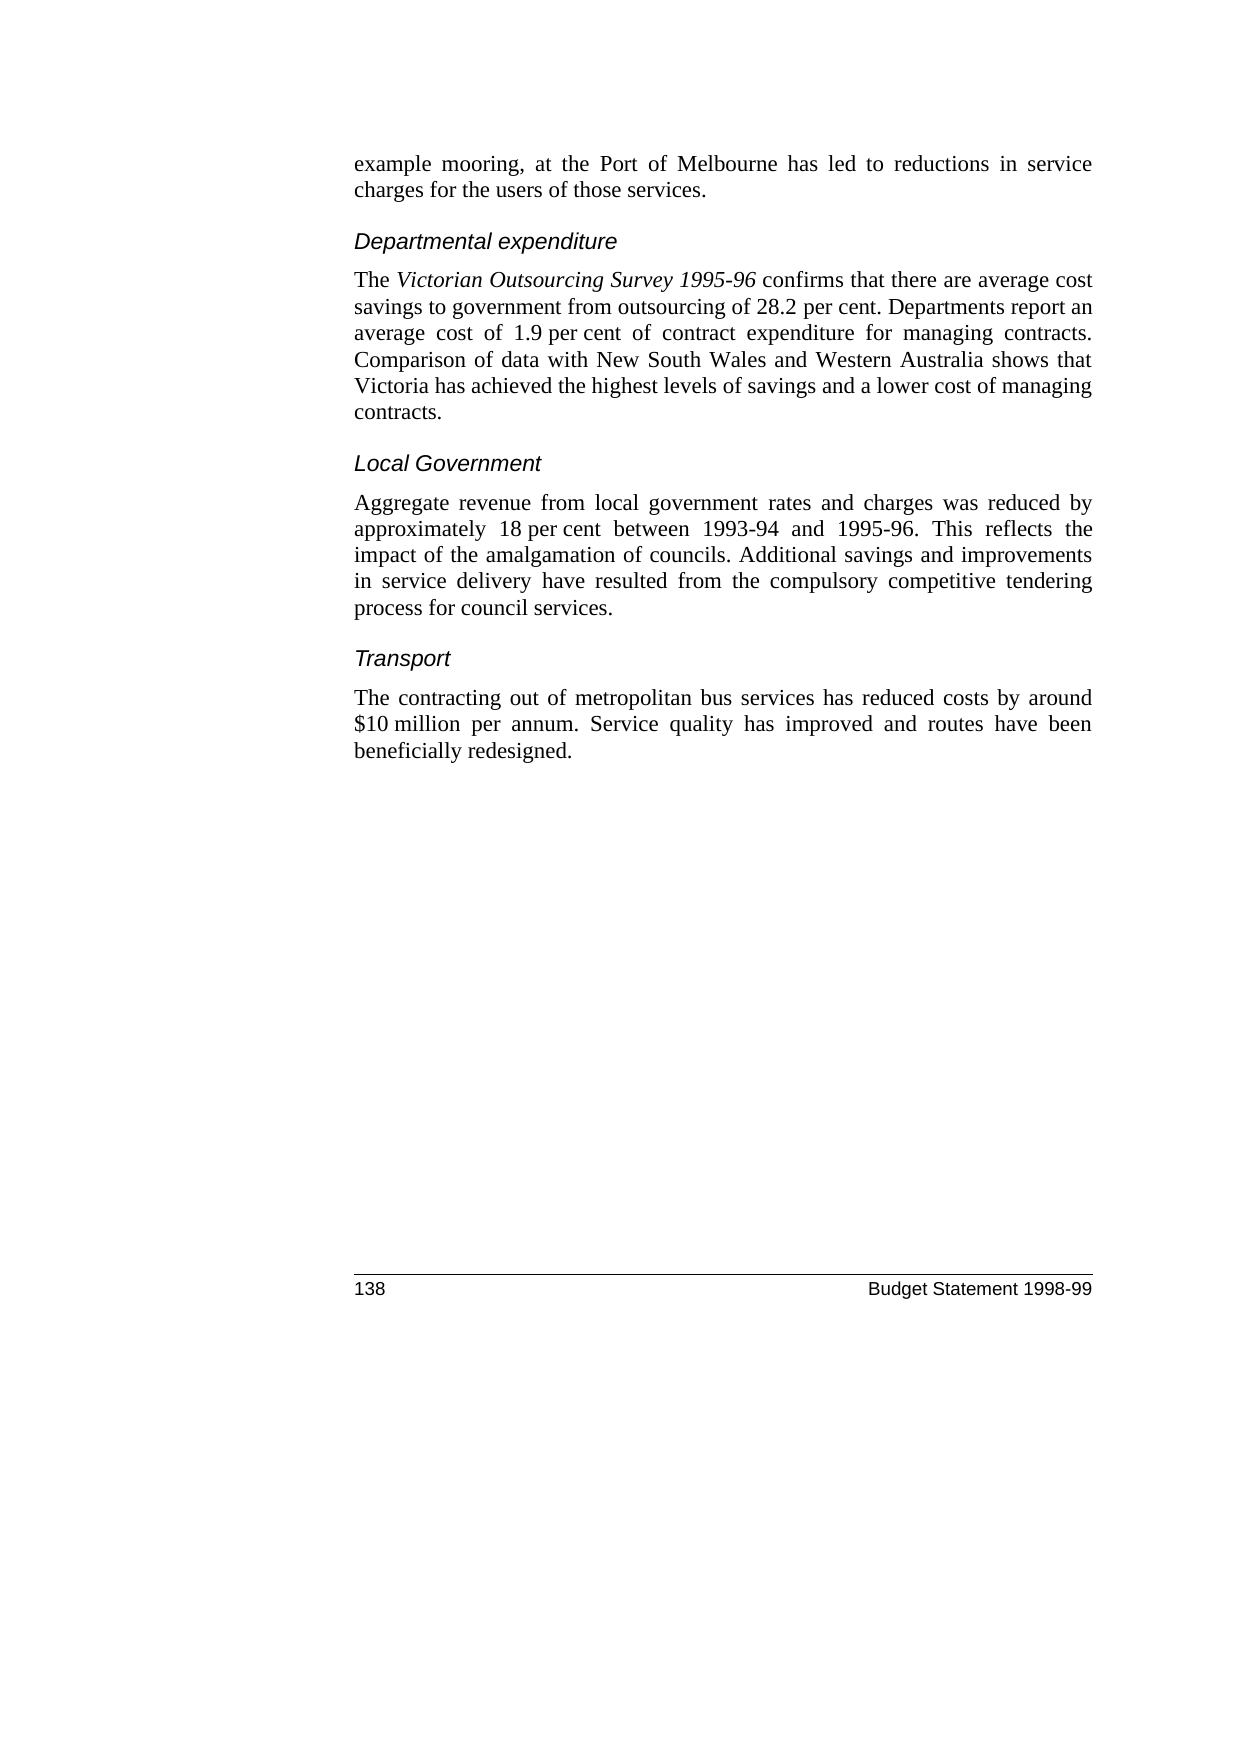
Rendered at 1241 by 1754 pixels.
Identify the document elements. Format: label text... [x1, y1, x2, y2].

text The Victorian Outsourcing Survey 1995-96 confirms that there are average cost savings to government from outsourcing of 28.2 per cent. Departments report an average cost of 1.9 per cent of contract expenditure for managing contracts. Comparison of data with New South Wales and Western Australia shows that Victoria has achieved the highest levels of savings and a lower cost of managing contracts. [354, 267, 1093, 425]
subtitle Transport [354, 645, 1093, 672]
subtitle Local Government [354, 450, 1093, 476]
text Aggregate revenue from local government rates and charges was reduced by approximately 18 per cent between 1993-94 and 1995-96. This reflects the impact of the amalgamation of councils. Additional savings and improvements in service delivery have resulted from the compulsory competitive tendering process for council services. [354, 488, 1093, 620]
subtitle Departmental expenditure [354, 228, 1093, 254]
text The contracting out of metropolitan bus services has reduced costs by around $10 million per annum. Service quality has improved and routes have been beneficially redesigned. [354, 684, 1093, 763]
